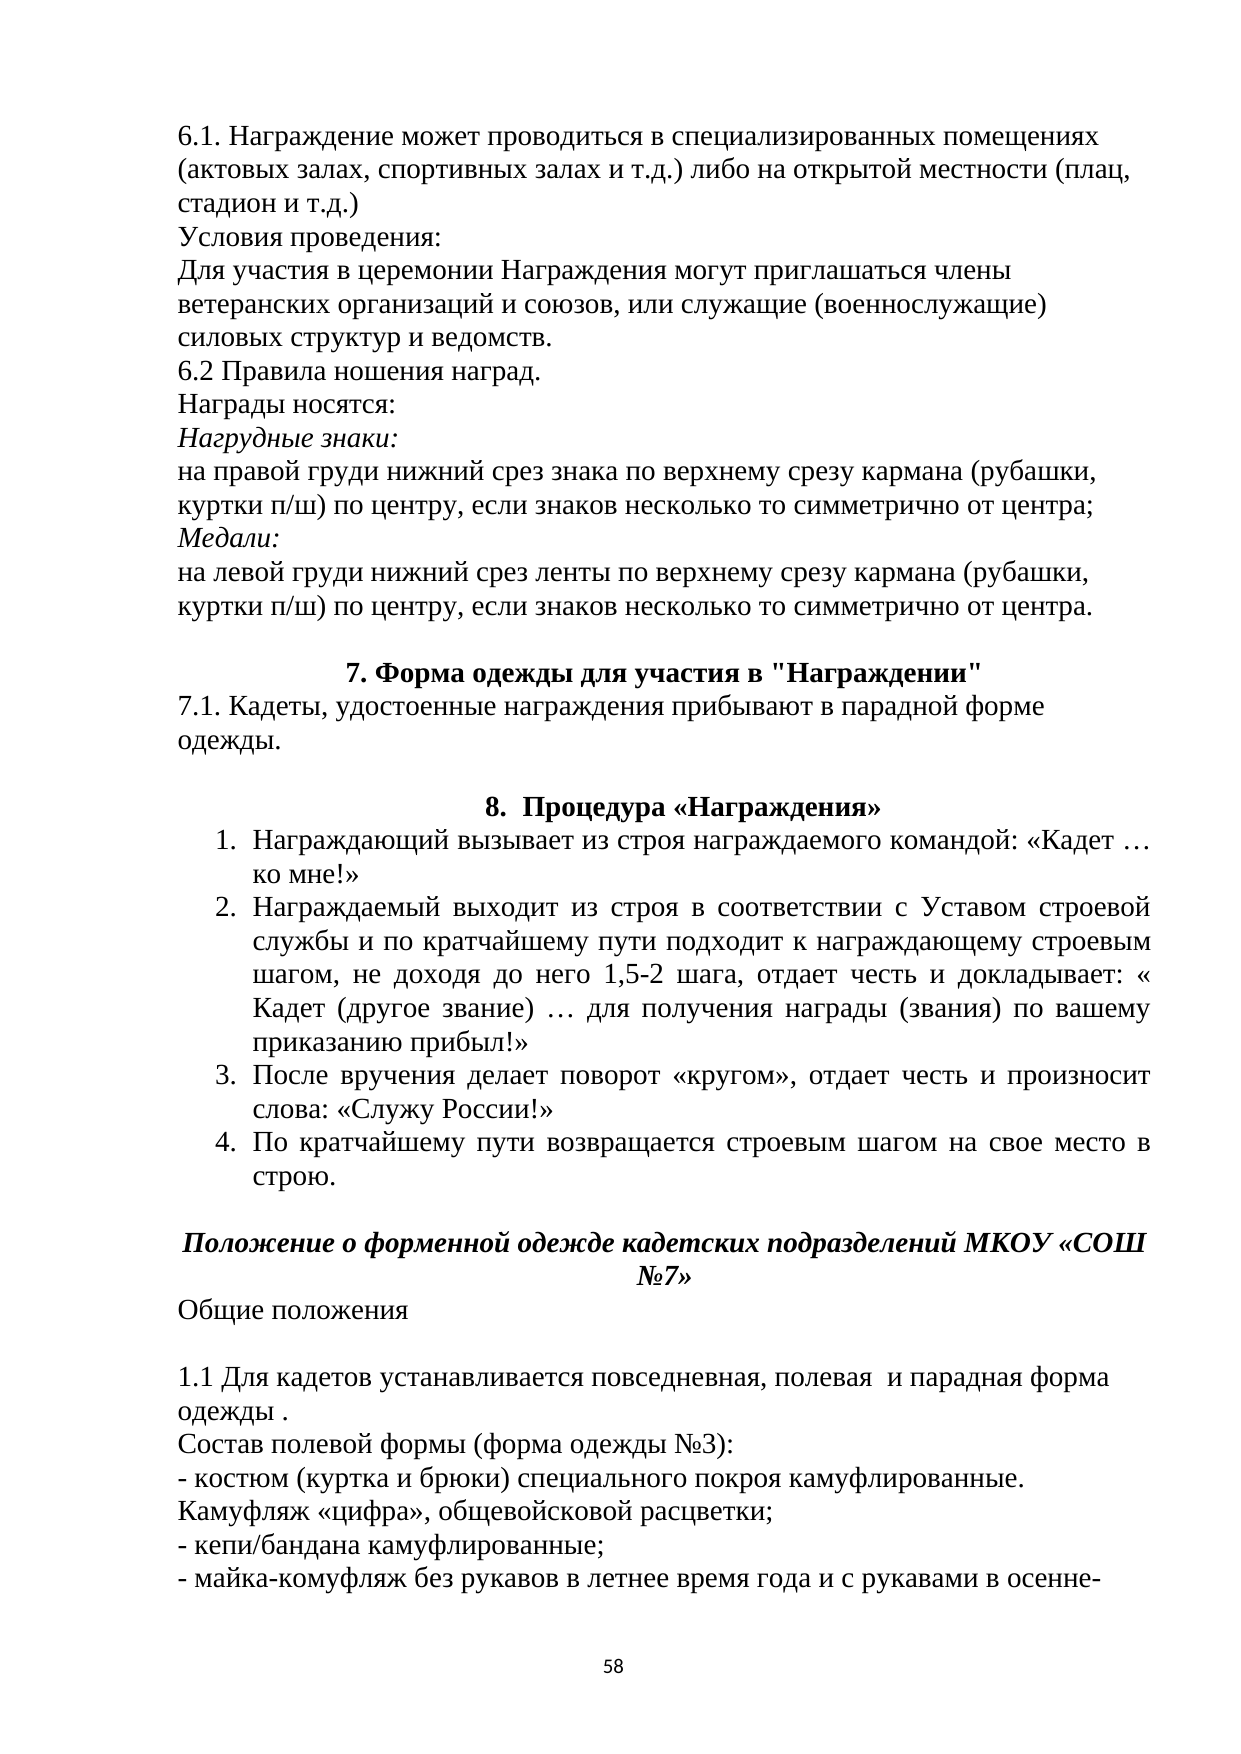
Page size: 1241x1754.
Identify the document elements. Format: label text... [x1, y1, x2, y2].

list После вручения делает поворот «кругом», отдает честь и произносит слова: «Служу России!» [215, 1057, 1152, 1124]
text 6.1. Награждение может проводиться в специализированных помещениях (актовых залах, спортивных залах и т.д.) либо на открытой местности (плац, стадион и т.д.) [177, 118, 1152, 219]
text на правой груди нижний срез знака по верхнему срезу кармана (рубашки, куртки п/ш) по центру, если знаков несколько то симметрично от центра; [177, 453, 1152, 521]
list По кратчайшему пути возвращается строевым шагом на свое место в строю. [215, 1124, 1152, 1191]
text Награды носятся: [177, 386, 1152, 420]
text Условия проведения: [177, 219, 1152, 252]
text 7.1. Кадеты, удостоенные награждения прибывают в парадной форме одежды. [177, 688, 1152, 755]
list Награждающий вызывает из строя награждаемого командой: «Кадет … ко мне!» [215, 822, 1152, 889]
text на левой груди нижний срез ленты по верхнему срезу кармана (рубашки, куртки п/ш) по центру, если знаков несколько то симметрично от центра. [177, 554, 1152, 621]
text Нагрудные знаки: [177, 420, 1152, 453]
text Для участия в церемонии Награждения могут приглашаться члены ветеранских организаций и союзов, или служащие (военнослужащие) силовых структур и ведомств. [177, 252, 1152, 353]
text Медали: [177, 521, 1152, 554]
text 6.2 Правила ношения наград. [177, 353, 1152, 386]
text 7. Форма одежды для участия в "Награждении" [177, 655, 1152, 688]
text Положение о форменной одежде кадетских подразделений МКОУ «СОШ №7» [177, 1191, 1152, 1292]
list Награждаемый выходит из строя в соответствии с Уставом строевой службы и по кратчайшему пути подходит к награждающему строевым шагом, не доходя до него 1,5-2 шага, отдает честь и докладывает: « Кадет (другое звание) … для получения награды (звания) по вашему приказанию прибыл!» [215, 889, 1152, 1057]
list Процедура «Награждения» [215, 789, 1152, 822]
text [177, 1292, 1152, 1594]
